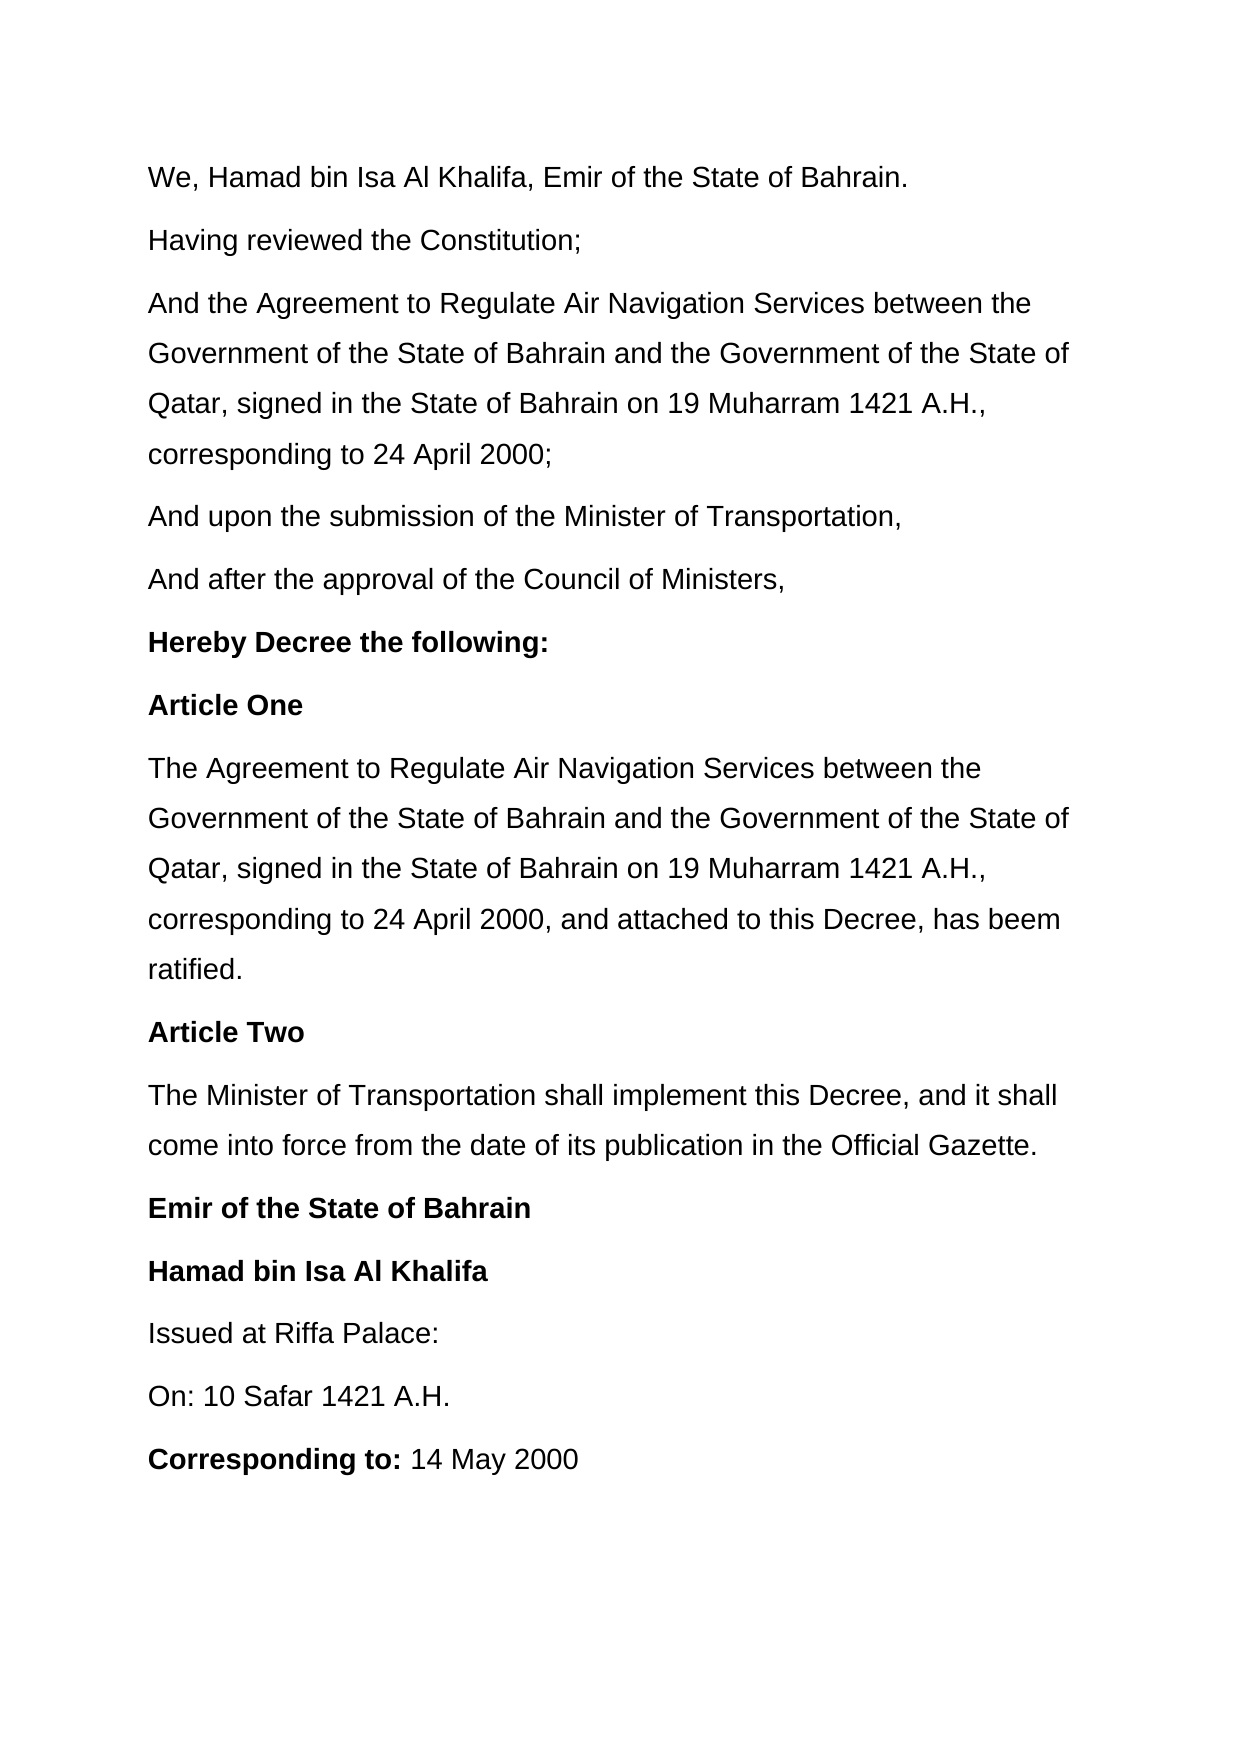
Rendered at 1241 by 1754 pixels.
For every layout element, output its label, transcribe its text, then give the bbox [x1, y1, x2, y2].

text Article Two [148, 1015, 1093, 1048]
text The Minister of Transportation shall implement this Decree, and it shall come into force from the date of its publication in the Official Gazette. [148, 1078, 1093, 1161]
text And the Agreement to Regulate Air Navigation Services between the Government of the State of Bahrain and the Government of the State of Qatar, signed in the State of Bahrain on 19 Muharram 1421 A.H., corresponding to 24 April 2000; [148, 286, 1093, 470]
text We, Hamad bin Isa Al Khalifa, Emir of the State of Bahrain. [148, 160, 1093, 194]
text Article One [148, 688, 1093, 721]
text Hereby Decree the following: [148, 625, 1093, 659]
text Hamad bin Isa Al Khalifa [148, 1253, 1093, 1287]
text Issued at Riffa Palace: [148, 1316, 1093, 1350]
text And after the approval of the Council of Ministers, [148, 562, 1093, 596]
text On: 10 Safar 1421 A.H. [148, 1379, 1093, 1413]
text And upon the submission of the Minister of Transportation, [148, 499, 1093, 533]
text Having reviewed the Constitution; [148, 223, 1093, 256]
text Emir of the State of Bahrain [148, 1191, 1093, 1224]
text Corresponding to: 14 May 2000 [148, 1442, 1093, 1476]
text The Agreement to Regulate Air Navigation Services between the Government of the State of Bahrain and the Government of the State of Qatar, signed in the State of Bahrain on 19 Muharram 1421 A.H., corresponding to 24 April 2000, and attached to this Decree, has beem ratified. [148, 751, 1093, 986]
